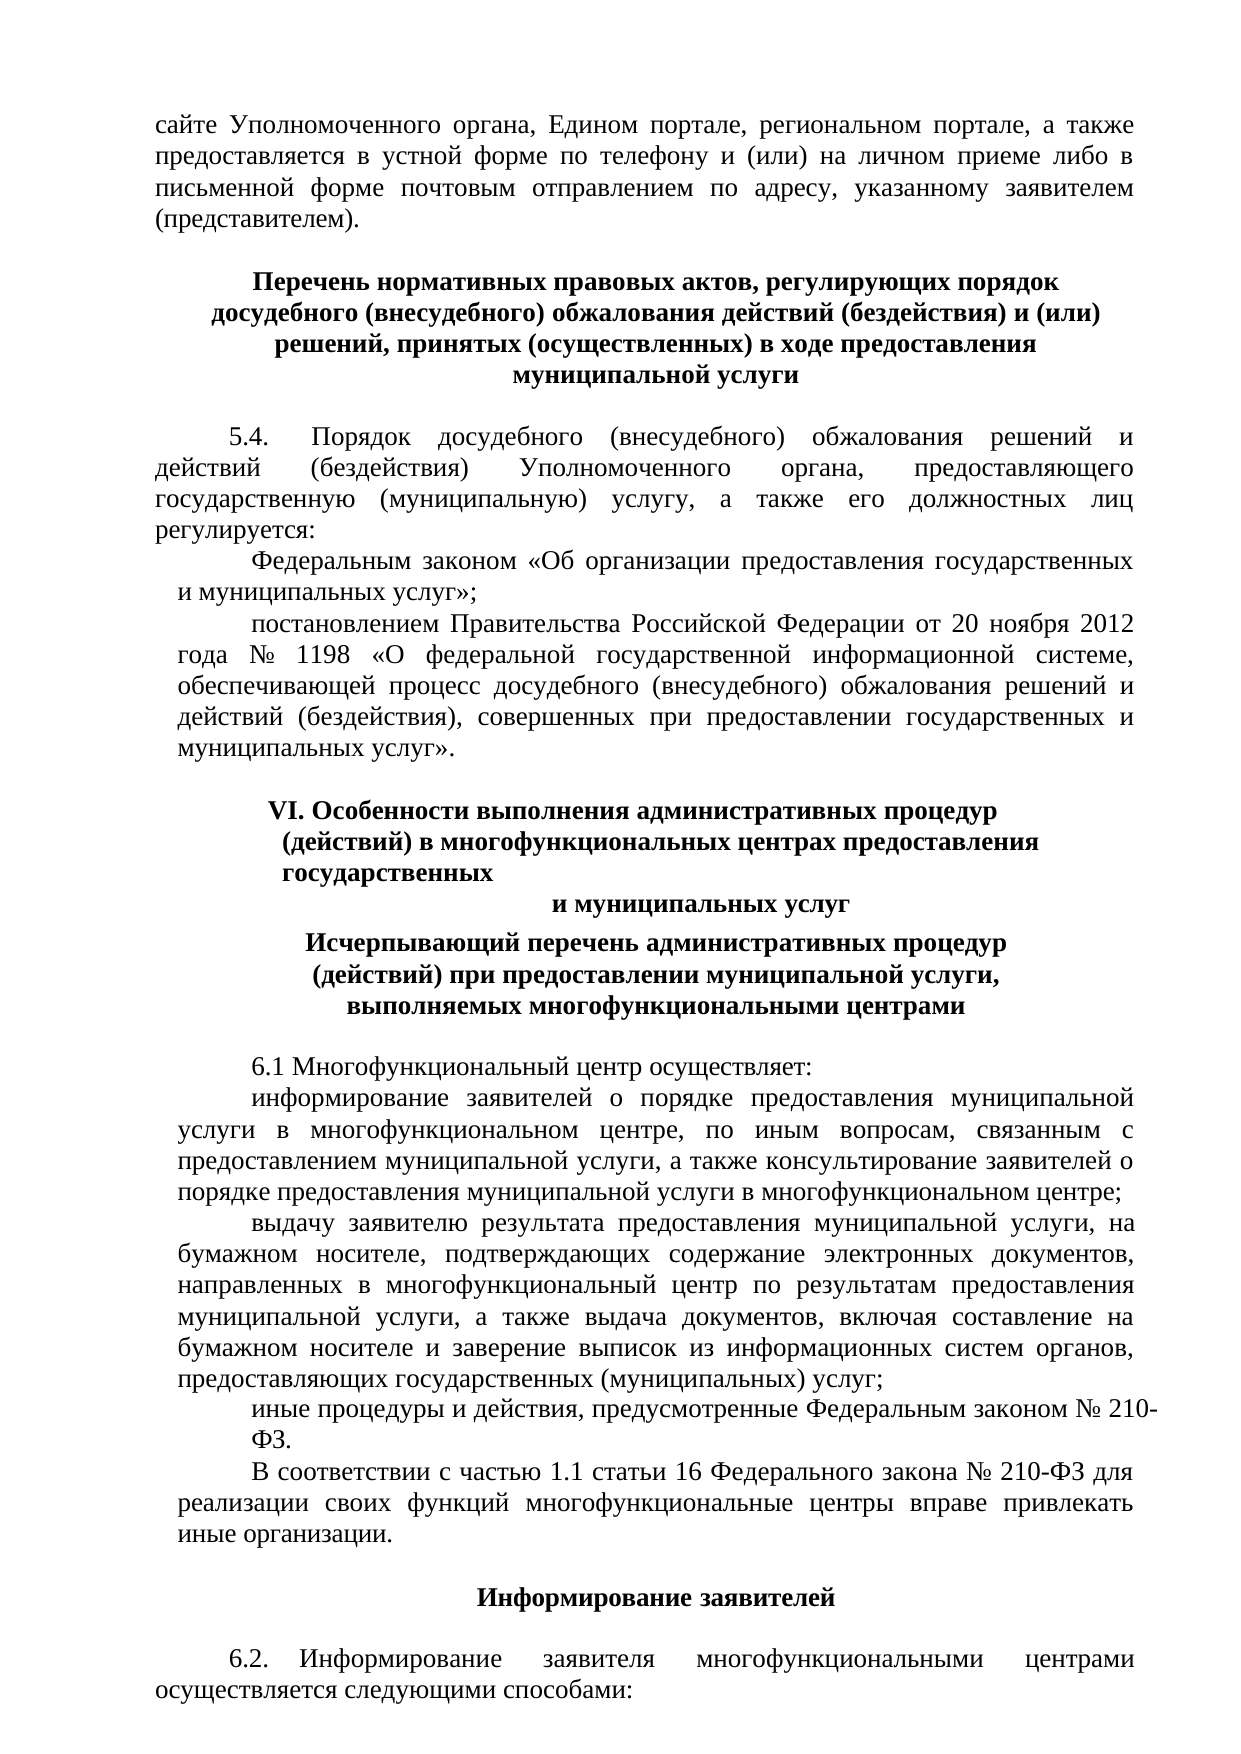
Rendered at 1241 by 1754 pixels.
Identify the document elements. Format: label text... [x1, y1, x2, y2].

subtitle Информирование заявителей [155, 1581, 1157, 1612]
text В соответствии с частью 1.1 статьи 16 Федерального закона № 210-ФЗ для реализации своих функций многофункциональные центры вправе привлекать иные организации. [177, 1455, 1135, 1549]
text VI. Особенности выполнения административных процедур (действий) в многофункциональных центрах предоставления государственных [268, 794, 1052, 888]
text и муниципальных услуг [552, 888, 1158, 919]
text выдачу заявителю результата предоставления муниципальной услуги, на бумажном носителе, подтверждающих содержание электронных документов, направленных в многофункциональный центр по результатам предоставления муниципальной услуги, а также выдача документов, включая составление на бумажном носителе и заверение выписок из информационных систем органов, предоставляющих государственных (муниципальных) услуг; [177, 1206, 1135, 1393]
text иные процедуры и действия, предусмотренные Федеральным законом № 210-ФЗ. [251, 1393, 1158, 1455]
list Информирование заявителя многофункциональными центрами осуществляется следующими способами: [155, 1642, 1134, 1704]
text информирование заявителей о порядке предоставления муниципальной услуги в многофункциональном центре, по иным вопросам, связанным с предоставлением муниципальной услуги, а также консультирование заявителей о порядке предоставления муниципальной услуги в многофункциональном центре; [177, 1082, 1135, 1206]
subtitle Перечень нормативных правовых актов, регулирующих порядок досудебного (внесудебного) обжалования действий (бездействия) и (или) решений, принятых (осуществленных) в ходе предоставления муниципальной услуги [207, 265, 1105, 389]
text Исчерпывающий перечень административных процедур (действий) при предоставлении муниципальной услуги, выполняемых многофункциональными центрами [263, 927, 1049, 1020]
text постановлением Правительства Российской Федерации от 20 ноября 2012 года № 1198 «О федеральной государственной информационной системе, обеспечивающей процесс досудебного (внесудебного) обжалования решений и действий (бездействия), совершенных при предоставлении государственных и муниципальных услуг». [177, 607, 1135, 762]
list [155, 108, 1135, 233]
list Порядок досудебного (внесудебного) обжалования решений и действий (бездействия) Уполномоченного органа, предоставляющего государственную (муниципальную) услугу, а также его должностных лиц регулируется: [155, 420, 1135, 544]
text Федеральным законом «Об организации предоставления государственных и муниципальных услуг»; [177, 544, 1134, 607]
text 6.1 Многофункциональный центр осуществляет: [251, 1051, 1158, 1082]
